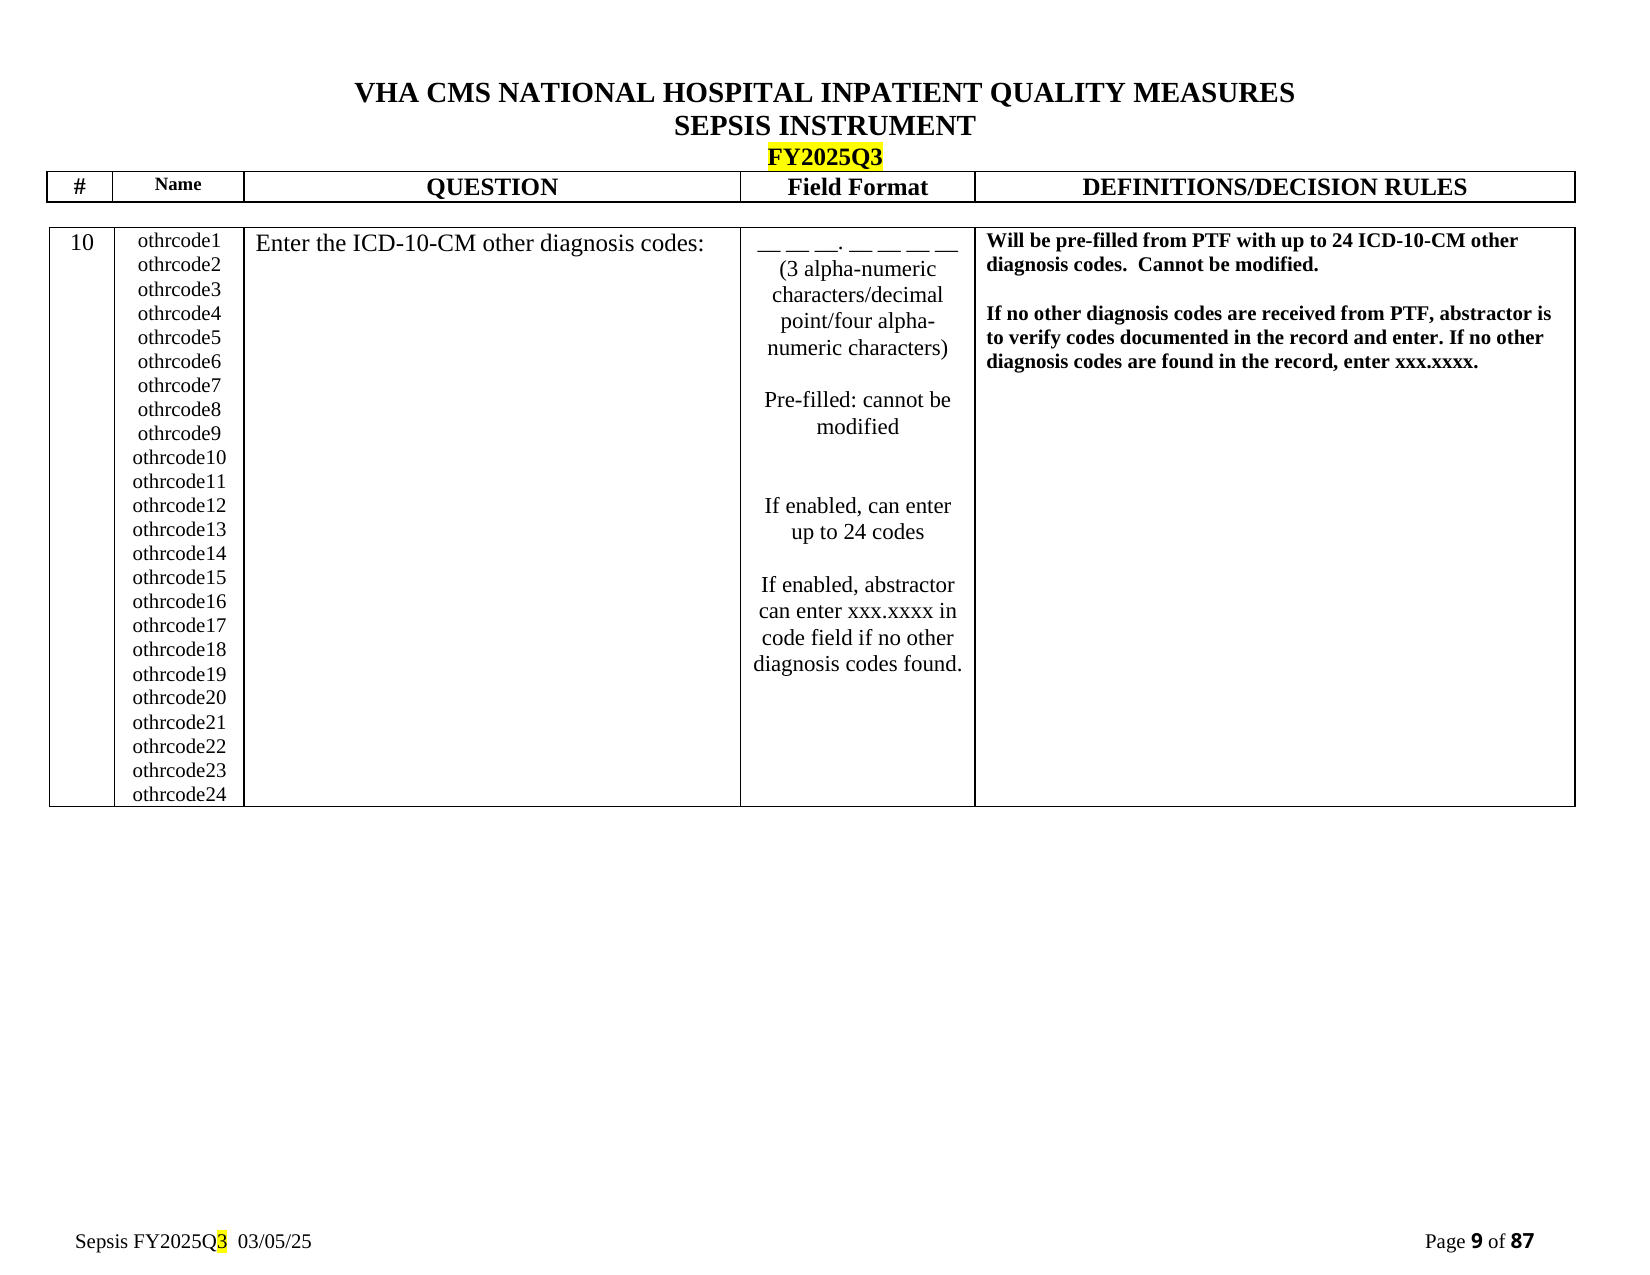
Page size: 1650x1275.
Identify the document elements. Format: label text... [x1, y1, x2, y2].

table_cell Will be pre-filled from PTF with up to 24 ICD-10-CM other diagnosis codes. Cannot be modified. If no other diagnosis codes are received from PTF, abstractor is to verify codes documented in the record and enter. If no other diagnosis codes are found in the record, enter xxx.xxxx. [976, 228, 1574, 806]
table_cell Enter the ICD-10-CM other diagnosis codes: [245, 228, 740, 806]
table_cell 10 [50, 228, 114, 806]
table_cell __ __ __. __ __ __ __ (3 alpha-numeric characters/decimal point/four alpha-numeric characters) Pre-filled: cannot be modified If enabled, can enter up to 24 codes If enabled, abstractor can enter xxx.xxxx in code field if no other diagnosis codes found. [741, 228, 974, 806]
table_cell othrcode1 othrcode2 othrcode3 othrcode4 othrcode5 othrcode6 othrcode7 othrcode8 othrcode9 othrcode10 othrcode11 othrcode12 othrcode13 othrcode14 othrcode15 othrcode16 othrcode17 othrcode18 othrcode19 othrcode20 othrcode21 othrcode22 othrcode23 othrcode24 [115, 228, 243, 806]
